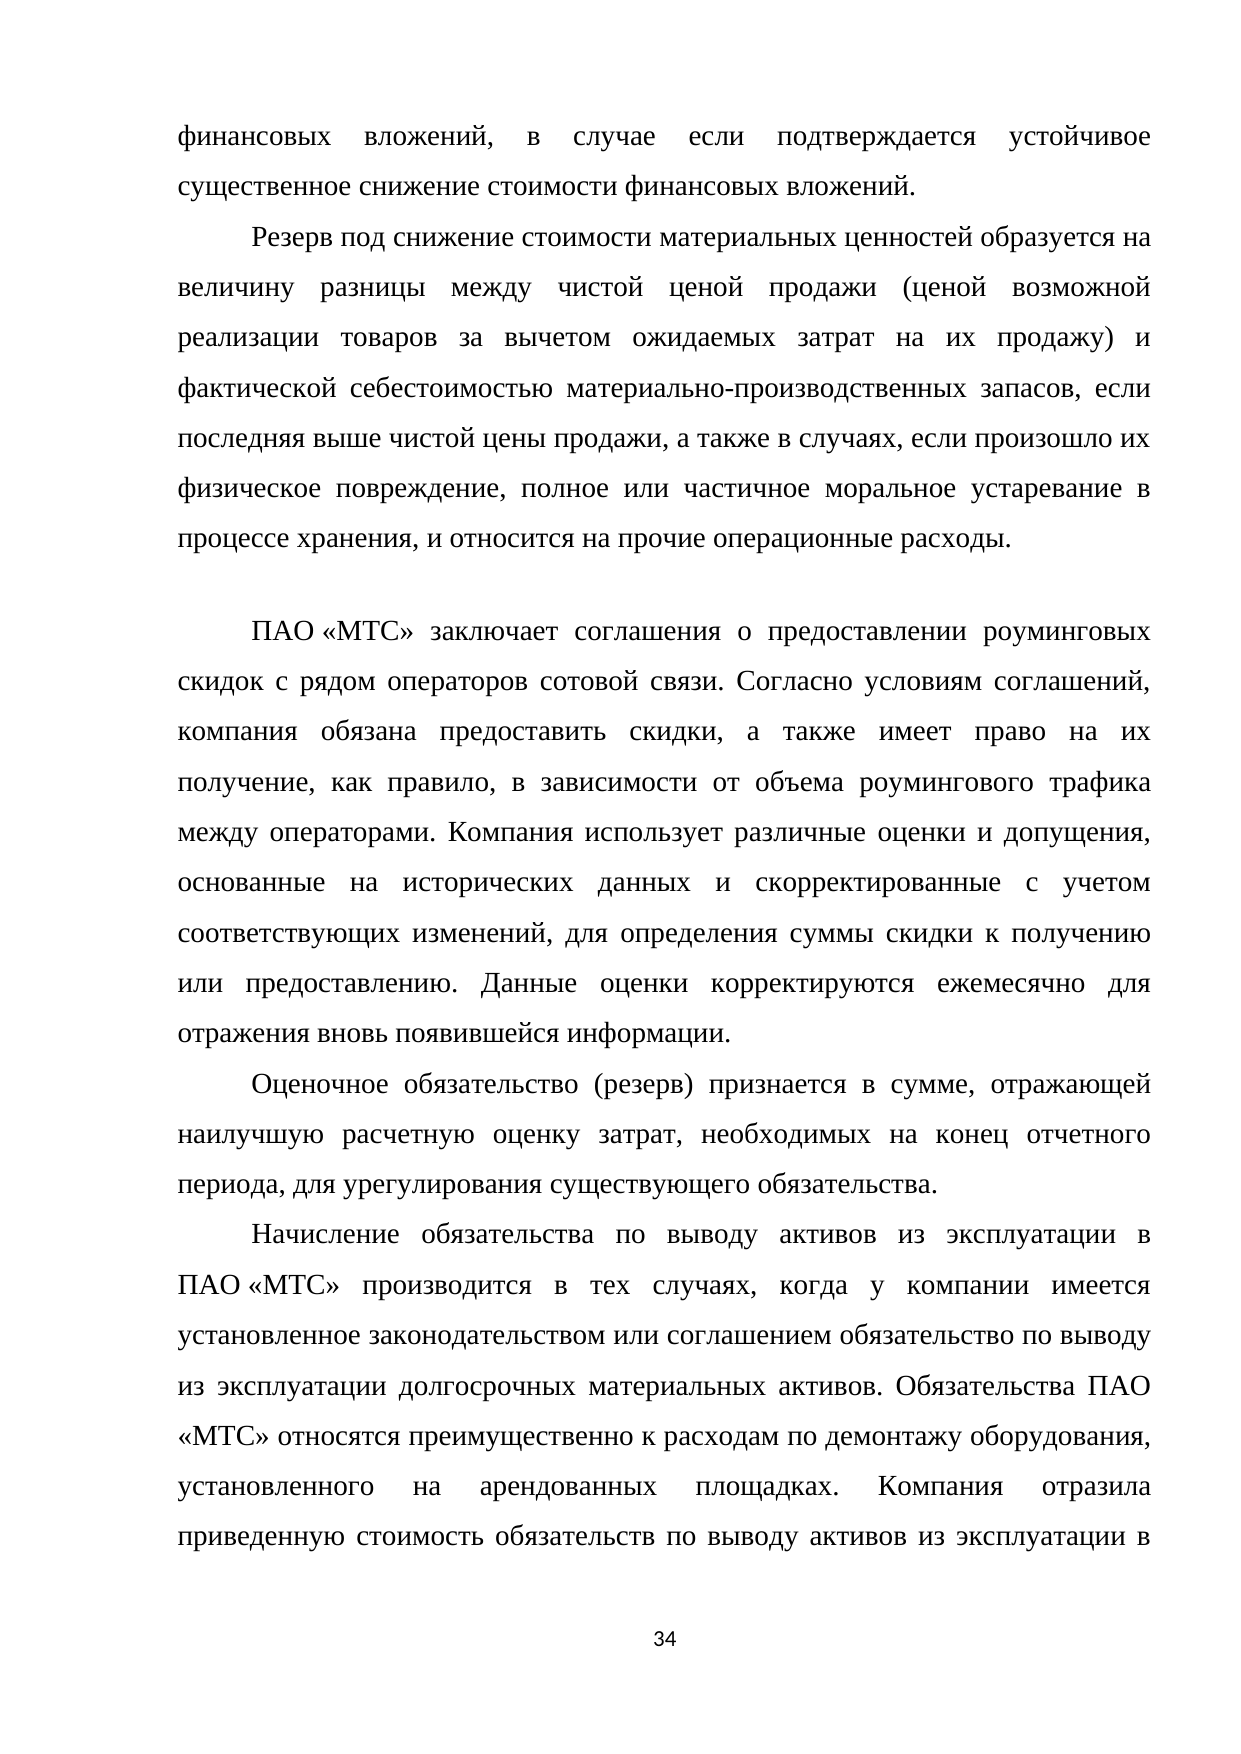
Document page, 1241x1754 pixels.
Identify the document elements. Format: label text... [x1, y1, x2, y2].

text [177, 118, 1152, 202]
text Резерв под снижение стоимости материальных ценностей образуется на величину разницы между чистой ценой продажи (ценой возможной реализации товаров за вычетом ожидаемых затрат на их продажу) и фактической себестоимостью материально-производственных запасов, если последняя выше чистой цены продажи, а также в случаях, если произошло их физическое повреждение, полное или частичное моральное устаревание в процессе хранения, и относится на прочие операционные расходы. [177, 219, 1152, 554]
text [177, 1217, 1152, 1552]
text Оценочное обязательство (резерв) признается в сумме, отражающей наилучшую расчетную оценку затрат, необходимых на конец отчетного периода, для урегулирования существующего обязательства. [177, 1066, 1152, 1200]
text ПАО «МТС» заключает соглашения о предоставлении роуминговых скидок с рядом операторов сотовой связи. Согласно условиям соглашений, компания обязана предоставить скидки, а также имеет право на их получение, как правило, в зависимости от объема роумингового трафика между операторами. Компания использует различные оценки и допущения, основанные на исторических данных и скорректированные с учетом соответствующих изменений, для определения суммы скидки к получению или предоставлению. Данные оценки корректируются ежемесячно для отражения вновь появившейся информации. [177, 613, 1152, 1049]
